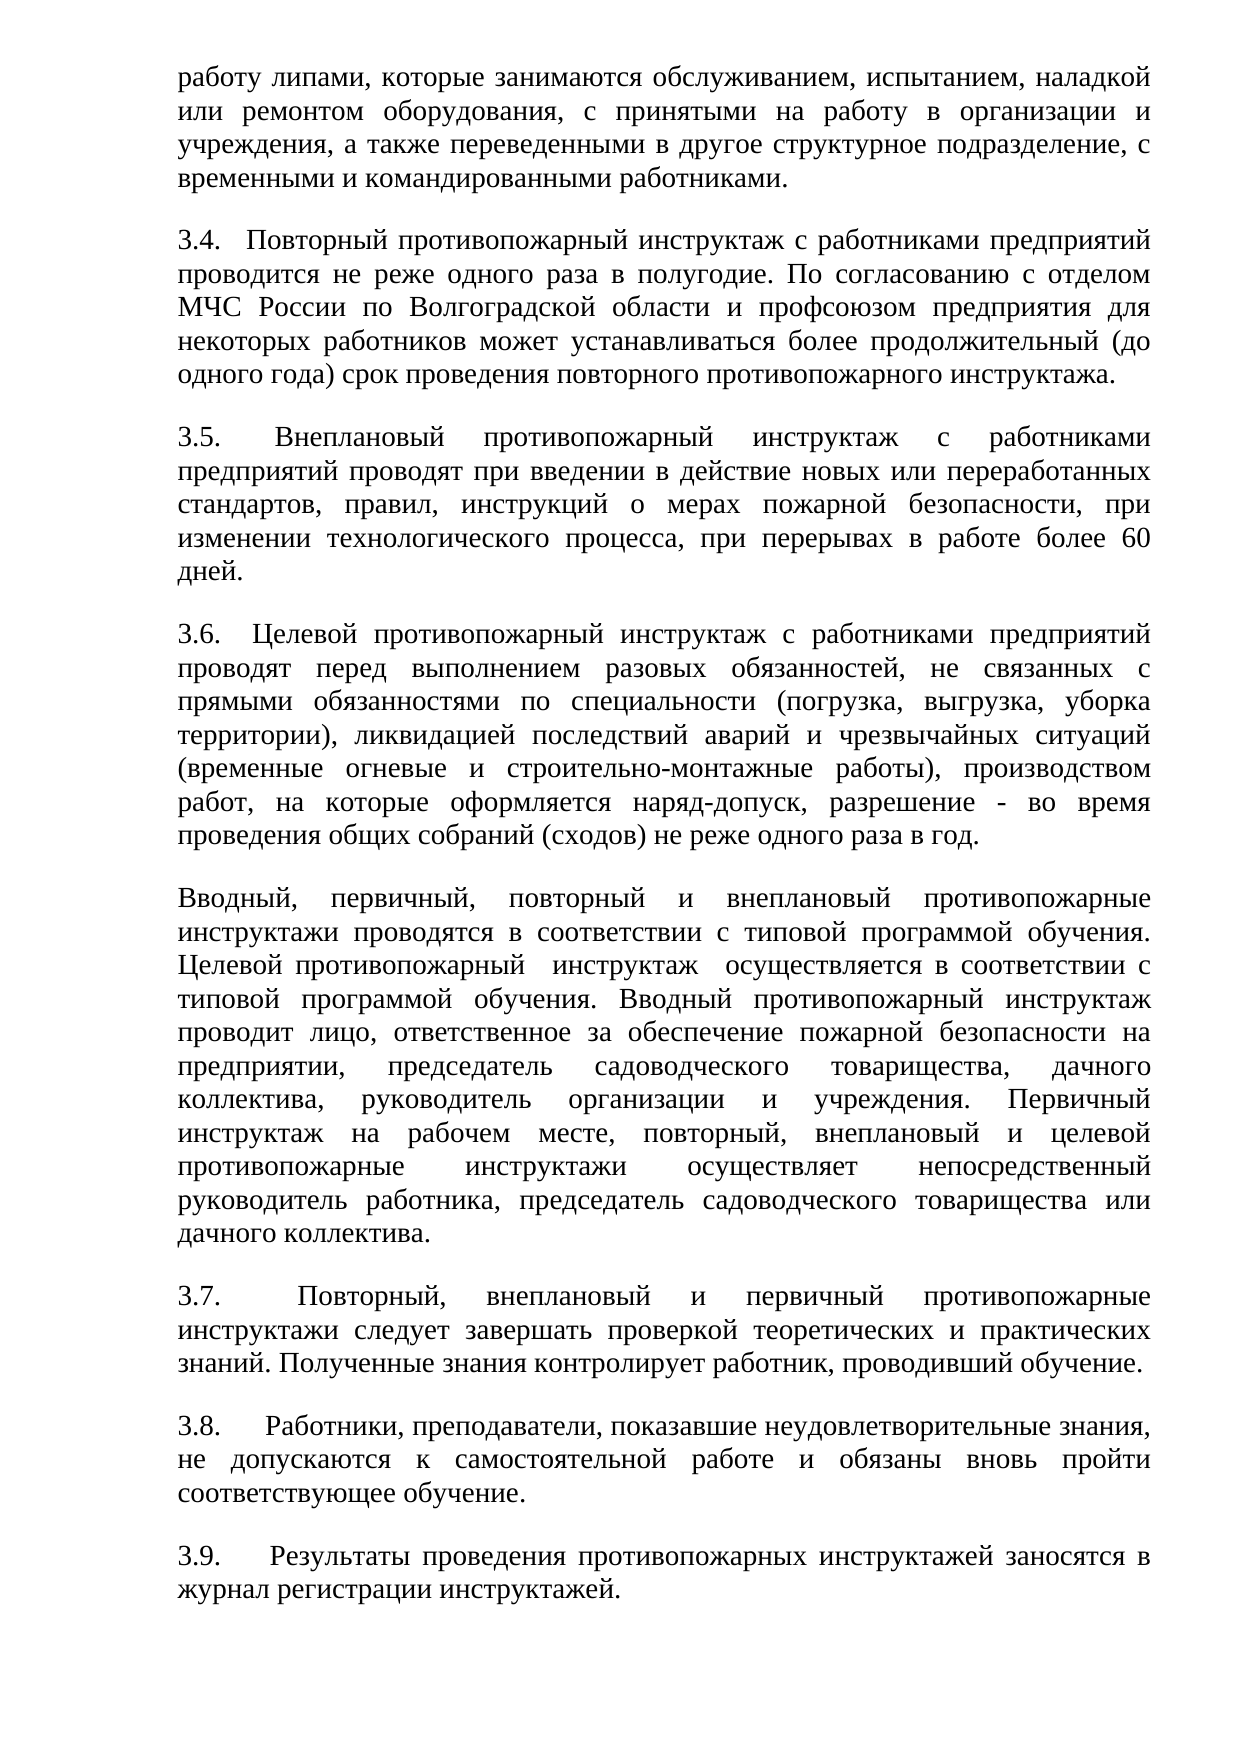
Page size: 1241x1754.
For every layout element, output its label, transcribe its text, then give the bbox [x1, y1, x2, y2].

text 3.9. Результаты проведения противопожарных инструктажей заносятся в журнал регистрации инструктажей. [177, 1538, 1152, 1605]
text Вводный, первичный, повторный и внеплановый противопожарные инструктажи проводятся в соответствии с типовой программой обучения. Целевой противопожарный инструктаж осуществляется в соответствии с типовой программой обучения. Вводный противопожарный инструктаж проводит лицо, ответственное за обеспечение пожарной безопасности на предприятии, председатель садоводческого товарищества, дачного коллектива, руководитель организации и учреждения. Первичный инструктаж на рабочем месте, повторный, внеплановый и целевой противопожарные инструктажи осуществляет непосредственный руководитель работника, председатель садоводческого товарищества или дачного коллектива. [177, 880, 1152, 1249]
text 3.4. Повторный противопожарный инструктаж с работниками предприятий проводится не реже одного раза в полугодие. По согласованию с отделом МЧС России по Волгоградской области и профсоюзом предприятия для некоторых работников может устанавливаться более продолжительный (до одного года) срок проведения повторного противопожарного инструктажа. [177, 222, 1152, 390]
text 3.8. Работники, преподаватели, показавшие неудовлетворительные знания, не допускаются к самостоятельной работе и обязаны вновь пройти соответствующее обучение. [177, 1408, 1152, 1509]
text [177, 59, 1152, 193]
text 3.6. Целевой противопожарный инструктаж с работниками предприятий проводят перед выполнением разовых обязанностей, не связанных с прямыми обязанностями по специальности (погрузка, выгрузка, уборка территории), ликвидацией последствий аварий и чрезвычайных ситуаций (временные огневые и строительно-монтажные работы), производством работ, на которые оформляется наряд-допуск, разрешение - во время проведения общих собраний (сходов) не реже одного раза в год. [177, 616, 1152, 851]
text 3.7. Повторный, внеплановый и первичный противопожарные инструктажи следует завершать проверкой теоретических и практических знаний. Полученные знания контролирует работник, проводивший обучение. [177, 1278, 1152, 1379]
text 3.5. Внеплановый противопожарный инструктаж с работниками предприятий проводят при введении в действие новых или переработанных стандартов, правил, инструкций о мерах пожарной безопасности, при изменении технологического процесса, при перерывах в работе более 60 дней. [177, 419, 1152, 587]
